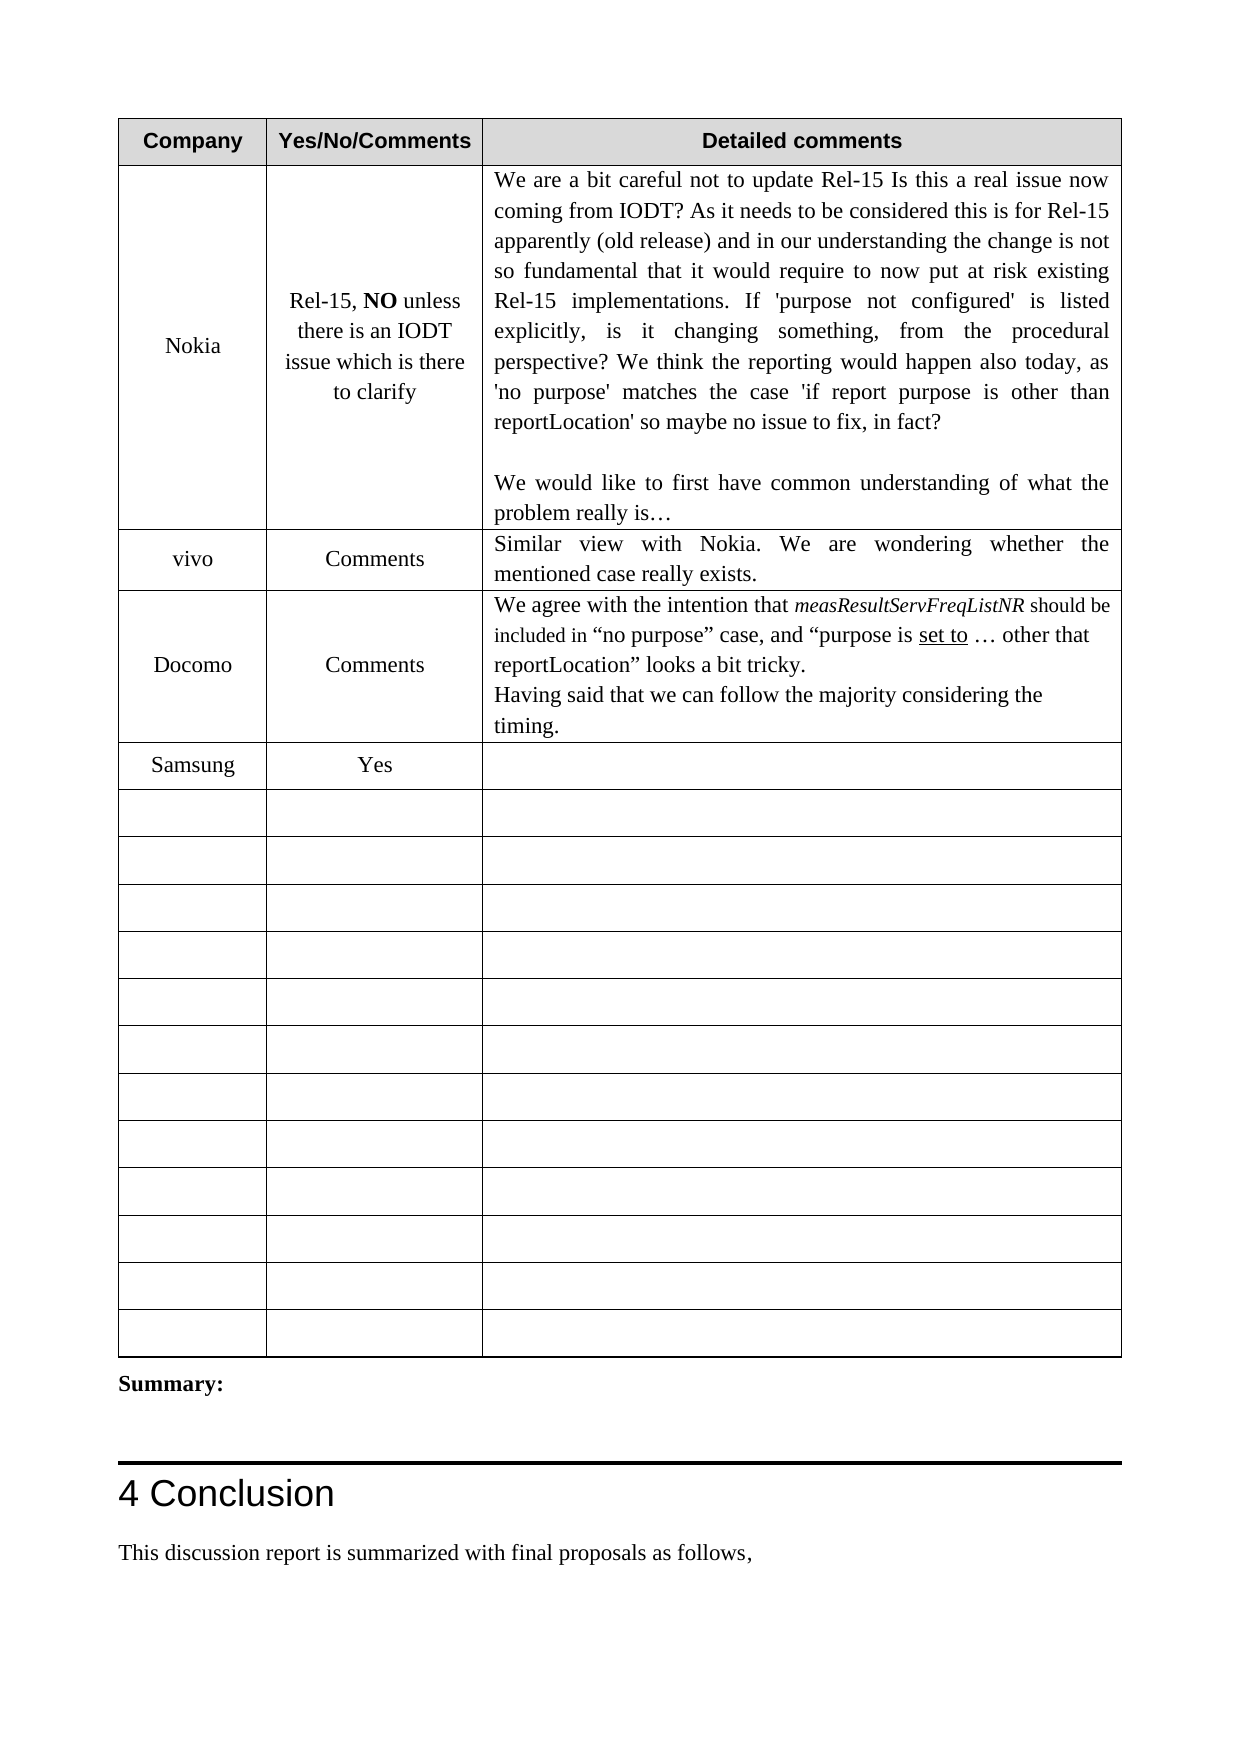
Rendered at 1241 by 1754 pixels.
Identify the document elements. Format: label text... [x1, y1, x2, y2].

table_cell [267, 979, 482, 1025]
table_cell [119, 790, 266, 836]
table_cell [267, 1216, 482, 1262]
table_cell [119, 1168, 266, 1214]
table_cell [119, 885, 266, 931]
table_cell Docomo [119, 591, 266, 742]
table_header Detailed comments [483, 119, 1121, 165]
table_cell [119, 1074, 266, 1120]
table_cell [483, 1168, 1121, 1214]
table_cell [483, 979, 1121, 1025]
table_cell [483, 1216, 1121, 1262]
table_cell [483, 1074, 1121, 1120]
table_cell [267, 837, 482, 883]
table_cell [483, 885, 1121, 931]
table_cell [119, 932, 266, 978]
table_cell [267, 1310, 482, 1356]
table_cell Nokia [119, 166, 266, 529]
table_cell [267, 790, 482, 836]
table_cell [483, 932, 1121, 978]
table_cell [267, 885, 482, 931]
table_cell [483, 837, 1121, 883]
table_cell [119, 837, 266, 883]
table_cell [119, 1310, 266, 1356]
table_cell Yes [267, 743, 482, 789]
table_cell [267, 1121, 482, 1167]
table_cell [119, 1026, 266, 1073]
table_cell We agree with the intention that measResultServFreqListNR should be included in “no purpose” case, and “purpose is set to … other that reportLocation” looks a bit tricky. Having said that we can follow the majority considering the timing. [483, 591, 1121, 742]
table_cell [483, 1310, 1121, 1356]
table_header Company [119, 119, 266, 165]
table_cell [119, 1263, 266, 1309]
table_cell [267, 1263, 482, 1309]
subtitle 4 Conclusion [118, 1465, 1122, 1514]
table_cell [119, 979, 266, 1025]
table_cell Rel-15, NO unless there is an IODT issue which is there to clarify [267, 166, 482, 529]
table_cell [483, 1026, 1121, 1073]
text This discussion report is summarized with final proposals as follows, [118, 1539, 1122, 1565]
table_cell [483, 790, 1121, 836]
table_cell [267, 1168, 482, 1214]
table_cell [267, 1026, 482, 1073]
table_cell [267, 932, 482, 978]
table_cell [483, 1121, 1121, 1167]
table_cell [119, 1121, 266, 1167]
table_cell [267, 1074, 482, 1120]
table_cell Similar view with Nokia. We are wondering whether the mentioned case really exists. [483, 530, 1121, 590]
table_cell vivo [119, 530, 266, 590]
table_cell Samsung [119, 743, 266, 789]
table_cell [483, 1263, 1121, 1309]
table_cell [119, 1216, 266, 1262]
table_cell [483, 743, 1121, 789]
table_header Yes/No/Comments [267, 119, 482, 165]
table_cell Comments [267, 530, 482, 590]
table_cell Comments [267, 591, 482, 742]
table_cell We are a bit careful not to update Rel-15 Is this a real issue now coming from IODT? As it needs to be considered this is for Rel-15 apparently (old release) and in our understanding the change is not so fundamental that it would require to now put at risk existing Rel-15 implementations. If 'purpose not configured' is listed explicitly, is it changing something, from the procedural perspective? We think the reporting would happen also today, as 'no purpose' matches the case 'if report purpose is other than reportLocation' so maybe no issue to fix, in fact? We would like to first have common understanding of what the problem really is… [483, 166, 1121, 529]
text Summary: [118, 1370, 1122, 1396]
